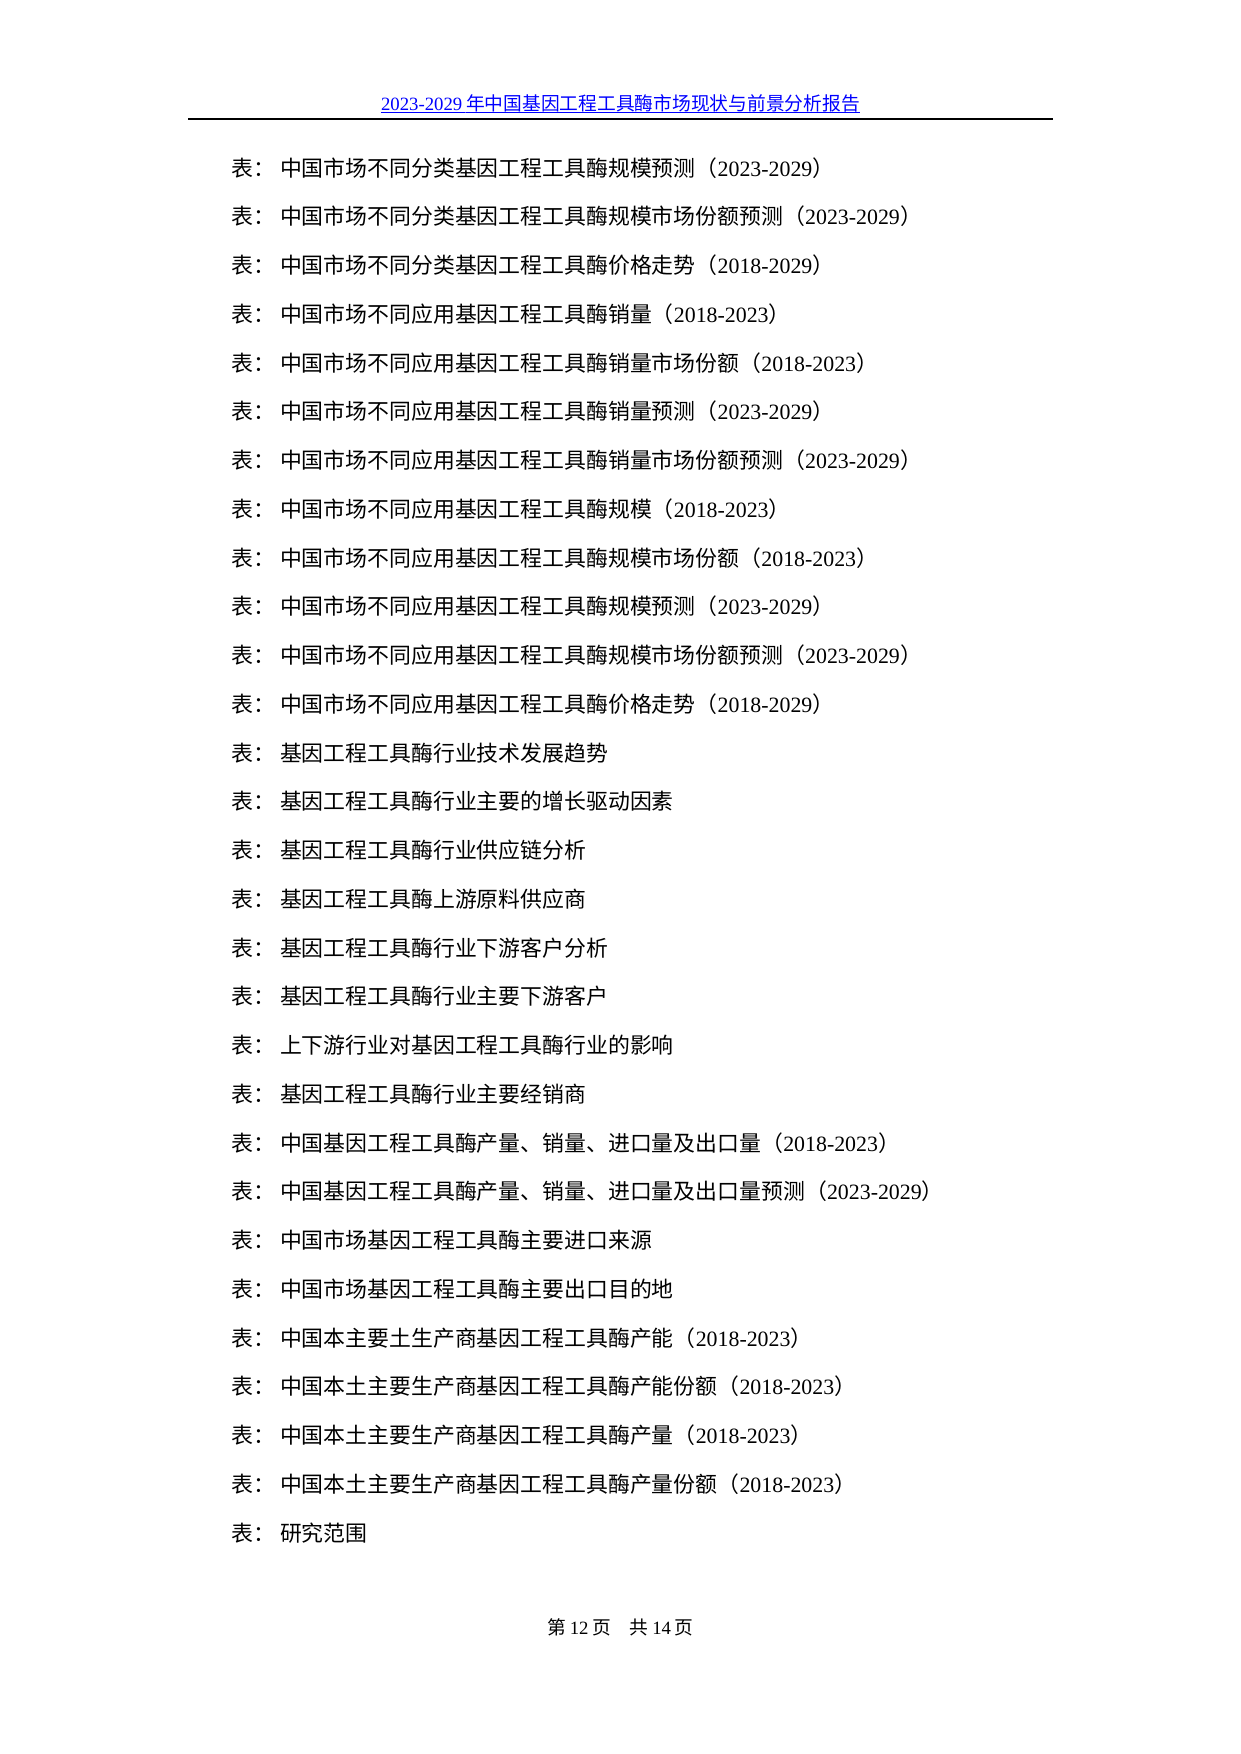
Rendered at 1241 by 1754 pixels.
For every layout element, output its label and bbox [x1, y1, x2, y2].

text [187, 150, 1053, 1548]
